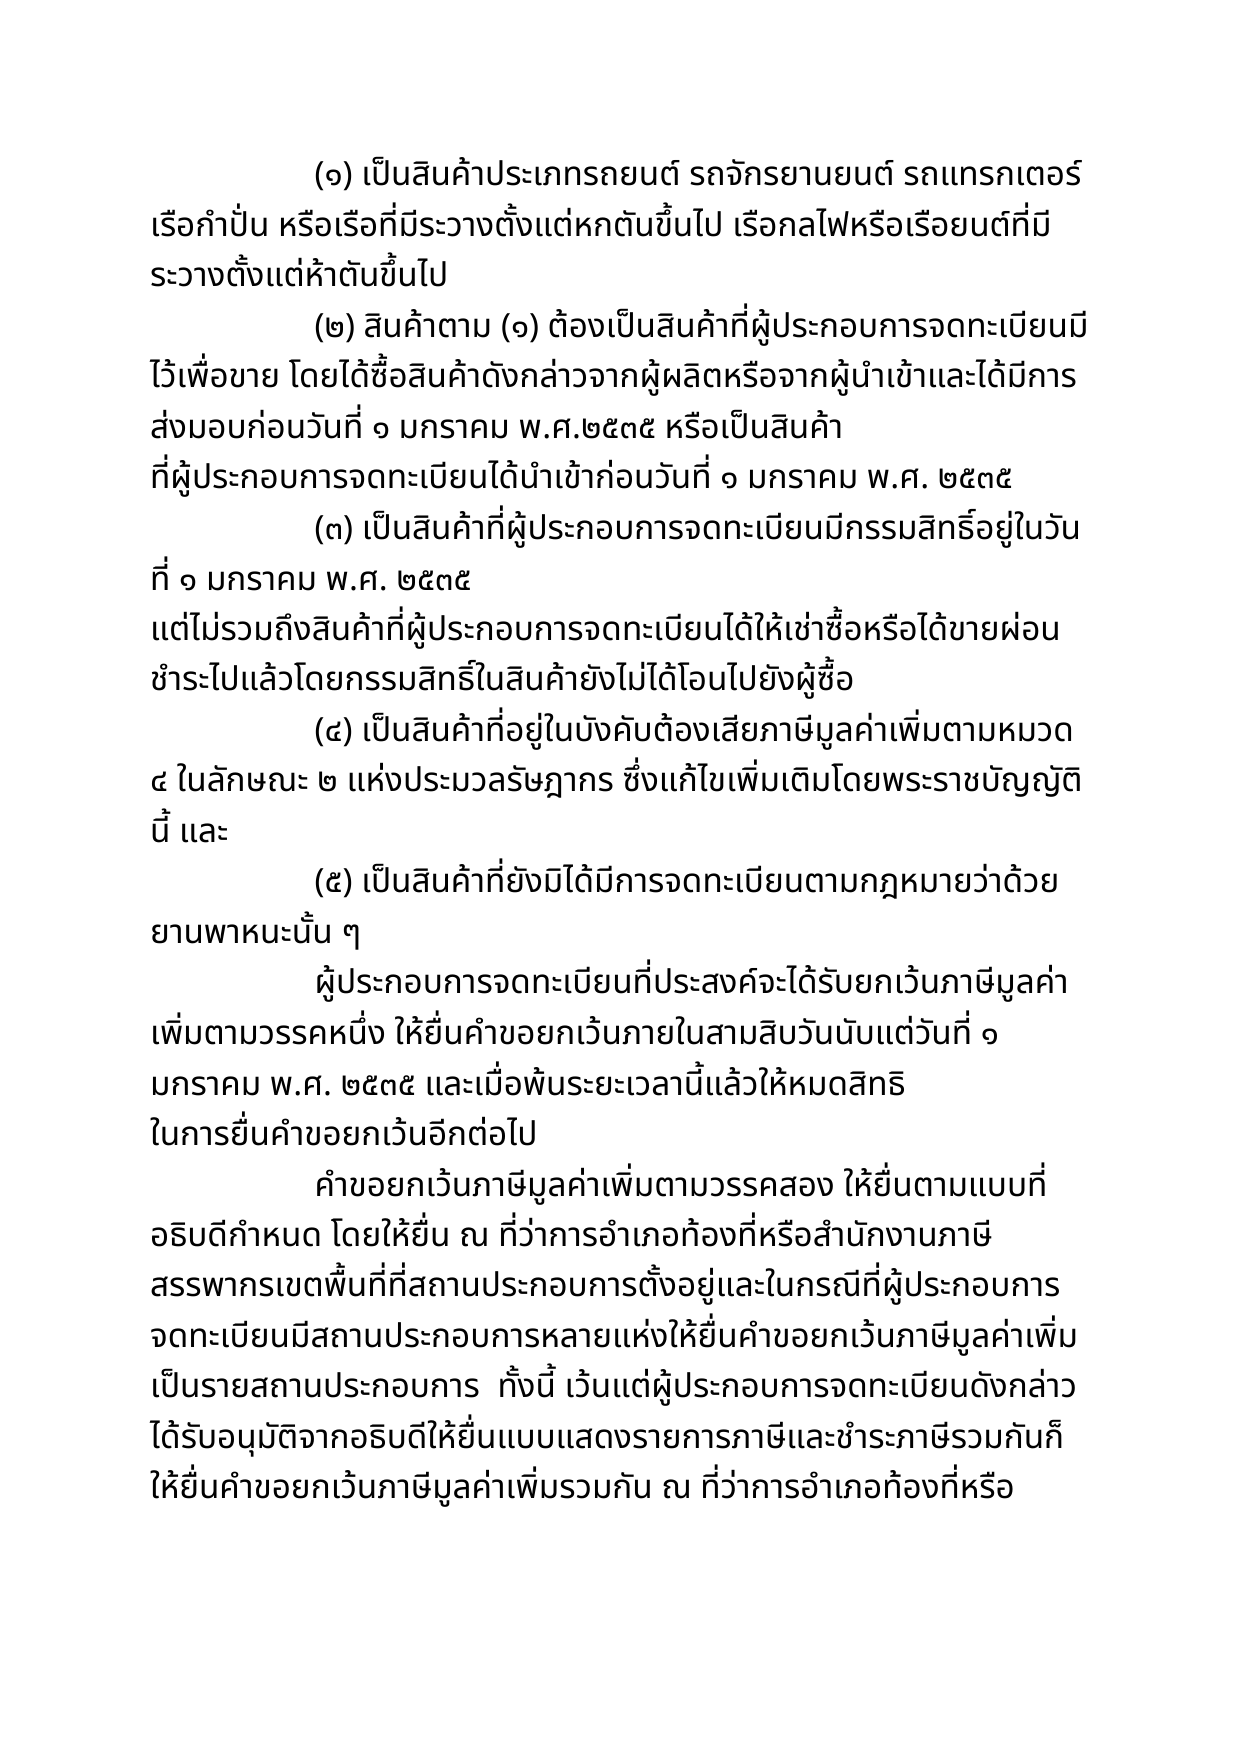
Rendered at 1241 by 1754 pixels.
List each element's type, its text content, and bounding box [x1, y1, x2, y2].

text (๓) เป็นสินค้าที่ผู้ประกอบการจดทะเบียนมีกรรมสิทธิ์อยู่ในวันที่ ๑ มกราคม พ.ศ. ๒๕๓๕ แต่ไม่รวมถึงสินค้าที่ผู้ประกอบการจดทะเบียนได้ให้เช่าซื้อหรือได้ขายผ่อนชำระไปแล้วโดยกรรมสิทธิ์ในสินค้ายังไม่ได้โอนไปยังผู้ซื้อ [150, 504, 1090, 706]
text (๕) เป็นสินค้าที่ยังมิได้มีการจดทะเบียนตามกฎหมายว่าด้วยยานพาหนะนั้น ๆ [150, 857, 1090, 958]
text (๑) เป็นสินค้าประเภทรถยนต์ รถจักรยานยนต์ รถแทรกเตอร์ เรือกำปั่น หรือเรือที่มีระวางตั้งแต่หกตันขึ้นไป เรือกลไฟหรือเรือยนต์ที่มีระวางตั้งแต่ห้าตันขึ้นไป [150, 150, 1090, 301]
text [150, 1160, 1090, 1513]
text ผู้ประกอบการจดทะเบียนที่ประสงค์จะได้รับยกเว้นภาษีมูลค่าเพิ่มตามวรรคหนึ่ง ให้ยื่นคำขอยกเว้นภายในสามสิบวันนับแต่วันที่ ๑ มกราคม พ.ศ. ๒๕๓๕ และเมื่อพ้นระยะเวลานี้แล้วให้หมดสิทธิ ในการยื่นคำขอยกเว้นอีกต่อไป [150, 958, 1090, 1160]
text (๒) สินค้าตาม (๑) ต้องเป็นสินค้าที่ผู้ประกอบการจดทะเบียนมีไว้เพื่อขาย โดยได้ซื้อสินค้าดังกล่าวจากผู้ผลิตหรือจากผู้นำเข้าและได้มีการส่งมอบก่อนวันที่ ๑ มกราคม พ.ศ.๒๕๓๕ หรือเป็นสินค้า ที่ผู้ประกอบการจดทะเบียนได้นำเข้าก่อนวันที่ ๑ มกราคม พ.ศ. ๒๕๓๕ [150, 301, 1090, 504]
text (๔) เป็นสินค้าที่อยู่ในบังคับต้องเสียภาษีมูลค่าเพิ่มตามหมวด ๔ ในลักษณะ ๒ แห่งประมวลรัษฎากร ซึ่งแก้ไขเพิ่มเติมโดยพระราชบัญญัตินี้ และ [150, 706, 1090, 857]
